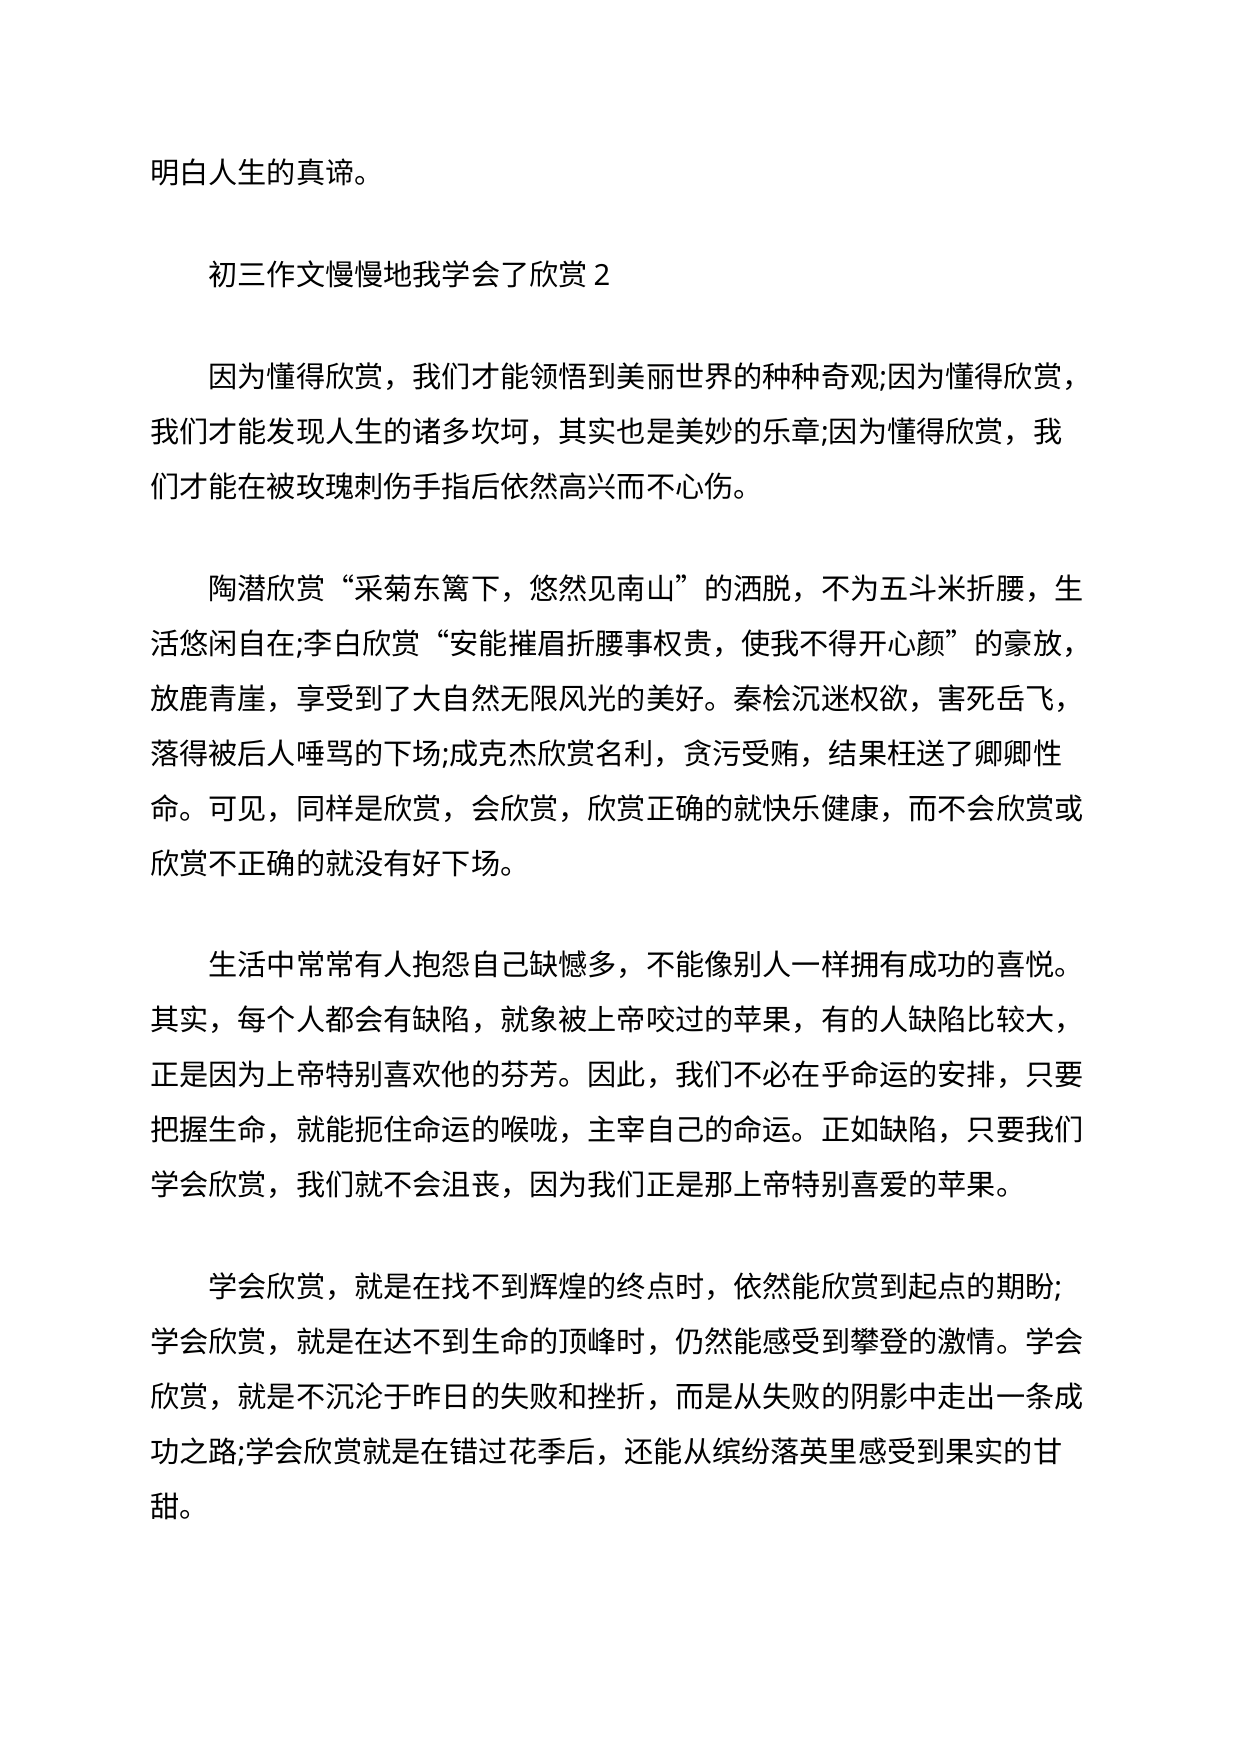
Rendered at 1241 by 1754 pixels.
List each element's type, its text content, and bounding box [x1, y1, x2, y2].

text 因为懂得欣赏，我们才能领悟到美丽世界的种种奇观;因为懂得欣赏，我们才能发现人生的诸多坎坷，其实也是美妙的乐章;因为懂得欣赏，我们才能在被玫瑰刺伤手指后依然高兴而不心伤。 [150, 354, 1090, 506]
text 初三作文慢慢地我学会了欣赏2 [150, 252, 1090, 294]
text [150, 150, 1090, 192]
text 陶潜欣赏“采菊东篱下，悠然见南山”的洒脱，不为五斗米折腰，生活悠闲自在;李白欣赏“安能摧眉折腰事权贵，使我不得开心颜”的豪放，放鹿青崖，享受到了大自然无限风光的美好。秦桧沉迷权欲，害死岳飞，落得被后人唾骂的下场;成克杰欣赏名利，贪污受贿，结果枉送了卿卿性命。可见，同样是欣赏，会欣赏，欣赏正确的就快乐健康，而不会欣赏或欣赏不正确的就没有好下场。 [150, 566, 1090, 882]
text 生活中常常有人抱怨自己缺憾多，不能像别人一样拥有成功的喜悦。其实，每个人都会有缺陷，就象被上帝咬过的苹果，有的人缺陷比较大，正是因为上帝特别喜欢他的芬芳。因此，我们不必在乎命运的安排，只要把握生命，就能扼住命运的喉咙，主宰自己的命运。正如缺陷，只要我们学会欣赏，我们就不会沮丧，因为我们正是那上帝特别喜爱的苹果。 [150, 942, 1090, 1204]
text 学会欣赏，就是在找不到辉煌的终点时，依然能欣赏到起点的期盼;学会欣赏，就是在达不到生命的顶峰时，仍然能感受到攀登的激情。学会欣赏，就是不沉沦于昨日的失败和挫折，而是从失败的阴影中走出一条成功之路;学会欣赏就是在错过花季后，还能从缤纷落英里感受到果实的甘甜。 [150, 1263, 1090, 1525]
